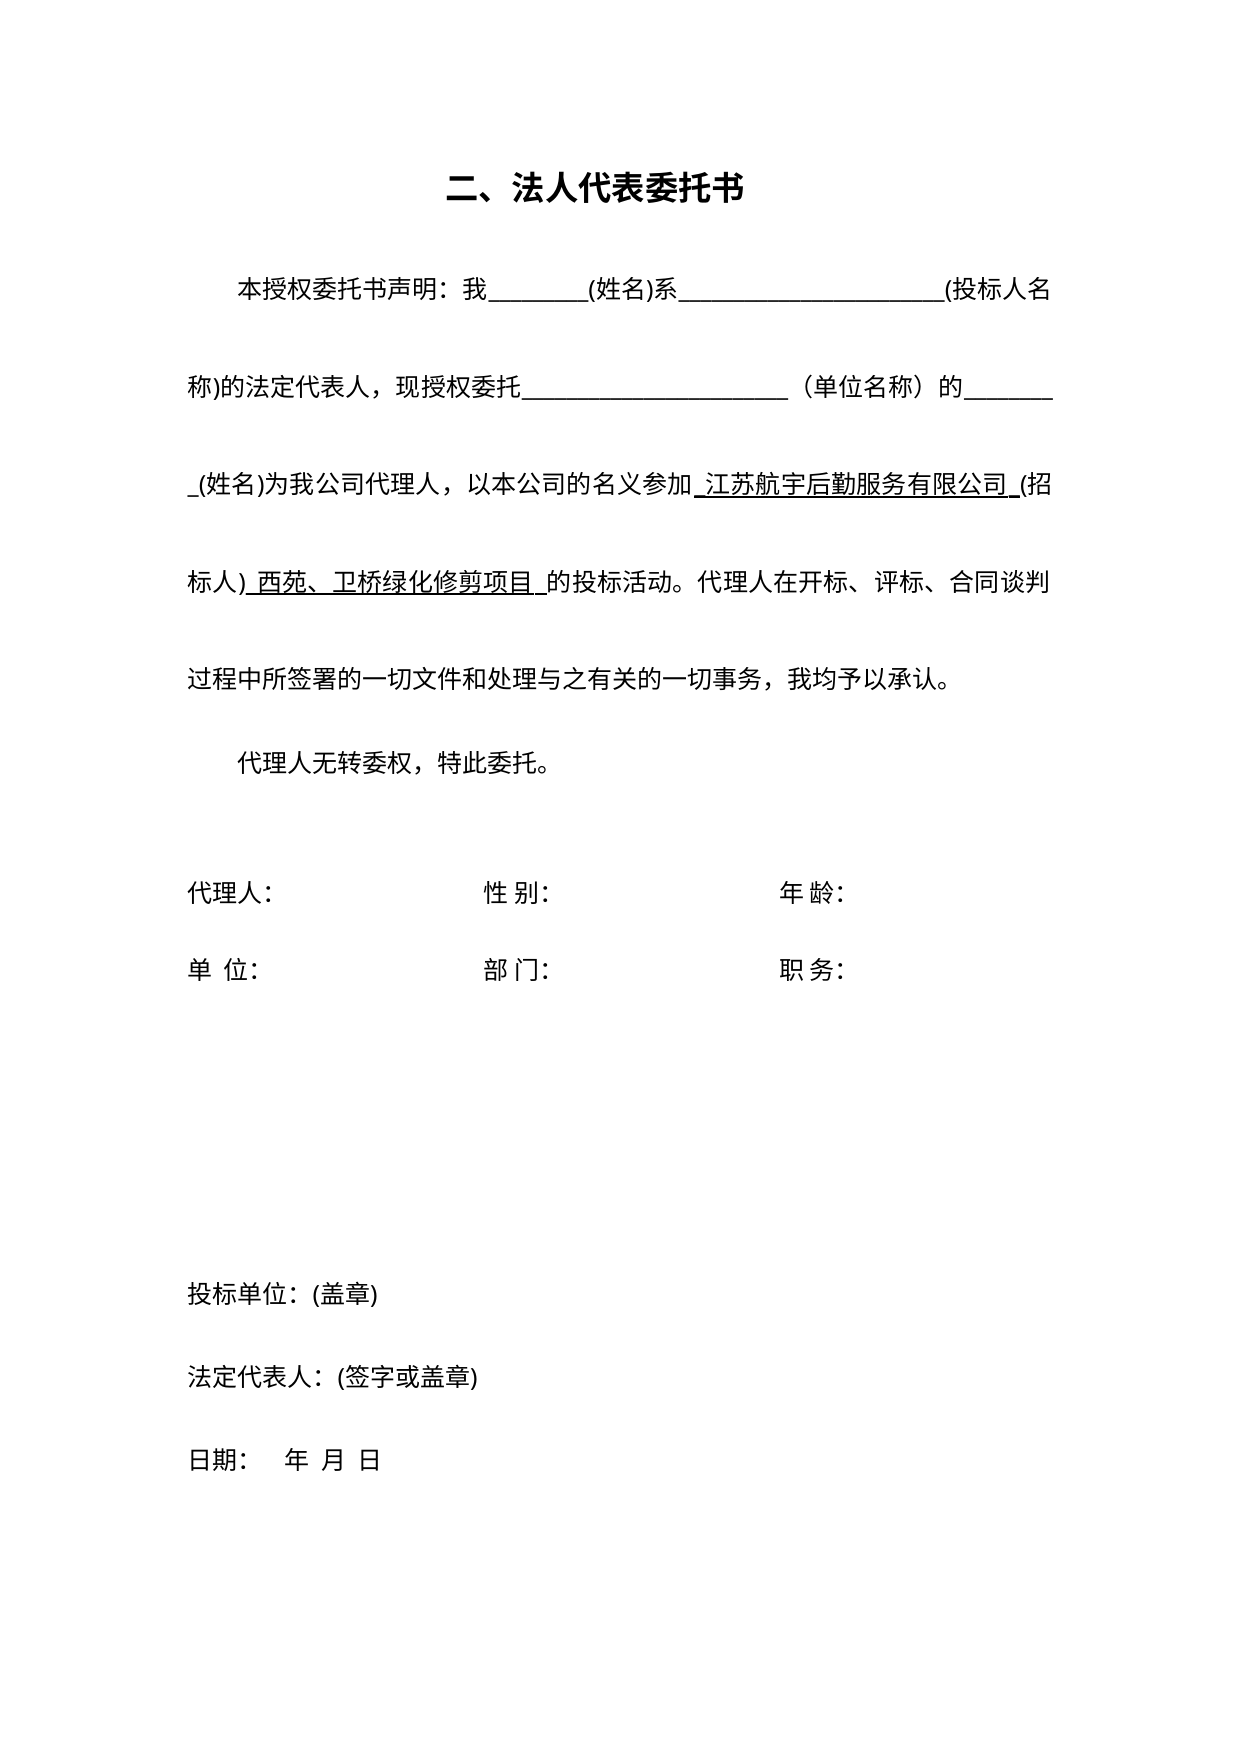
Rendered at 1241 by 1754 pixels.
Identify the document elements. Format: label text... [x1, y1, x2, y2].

table_header 性 别： [472, 859, 768, 936]
text 代理人无转委权，特此委托。 [187, 729, 1053, 842]
text 二、法人代表委托书 [187, 162, 1002, 210]
text 日期： 年 月 日 [187, 1426, 1053, 1491]
table_cell 单 位： [176, 936, 472, 1014]
text 投标单位：(盖章) [187, 1260, 1053, 1325]
table_cell 职 务： [768, 936, 1064, 1014]
text 法定代表人：(签字或盖章) [187, 1343, 1053, 1408]
table_header 代理人： [176, 859, 472, 936]
table_cell 部 门： [472, 936, 768, 1014]
table_header 年 龄： [768, 859, 1064, 936]
text 本授权委托书声明：我_________(姓名)系________________________(投标人名称)的法定代表人，现授权委托________________________（单位名称）的_________(姓名)为我公司代理人，以本公司的名义参加_江苏航宇后勤服务有限公司_(招标人)_西苑、卫桥绿化修剪项目_的投标活动。代理人在开标、评标、合同谈判过程中所签署的一切文件和处理与之有关的一切事务，我均予以承认。 [187, 256, 1053, 711]
